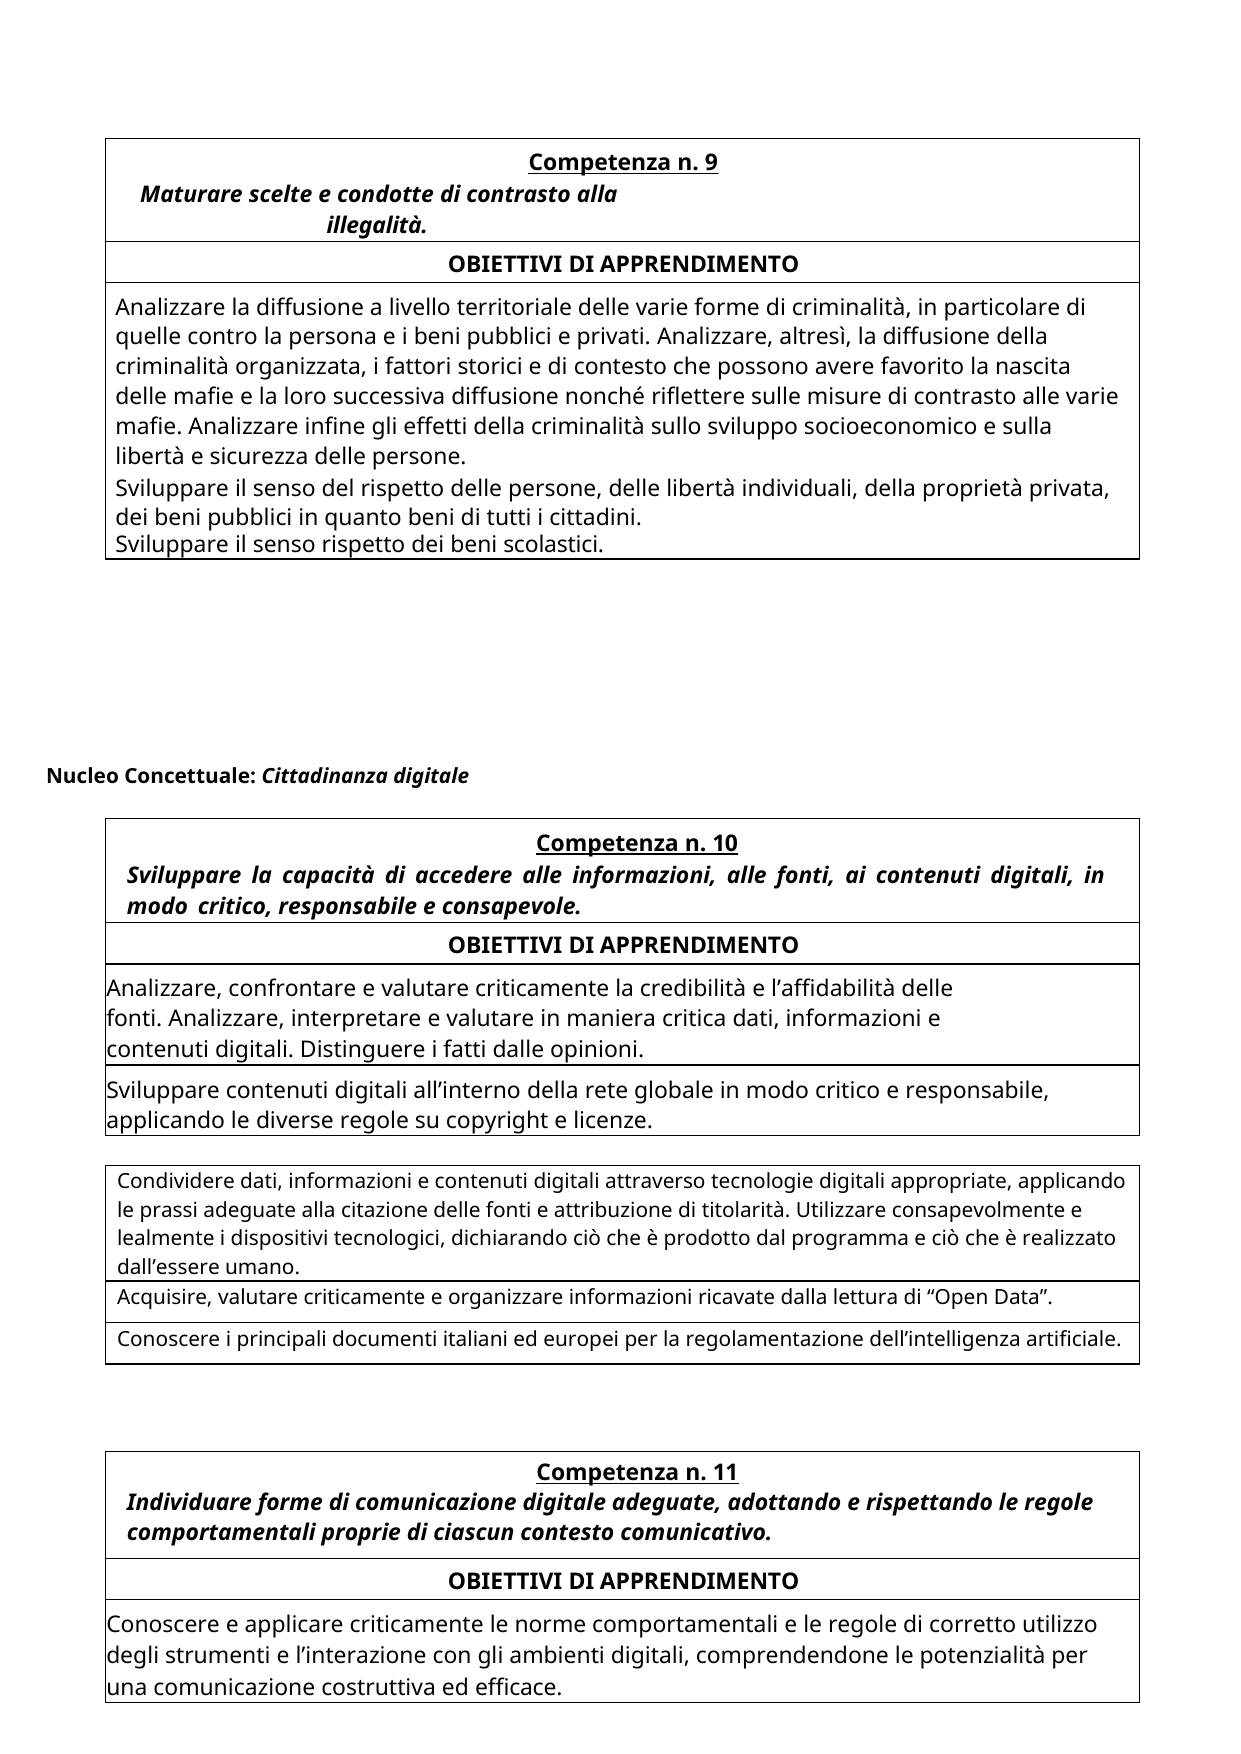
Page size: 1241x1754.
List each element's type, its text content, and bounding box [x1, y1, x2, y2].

table_cell OBIETTIVI DI APPRENDIMENTO [106, 923, 1139, 963]
table_cell Acquisire, valutare criticamente e organizzare informazioni ricavate dalla lettura di “Open Data”. [106, 1282, 1139, 1322]
table_cell Sviluppare contenuti digitali all’interno della rete globale in modo critico e responsabile, applicando le diverse regole su copyright e licenze. [106, 1066, 1139, 1135]
table_cell Conoscere e applicare criticamente le norme comportamentali e le regole di corretto utilizzo degli strumenti e l’interazione con gli ambienti digitali, comprendendone le potenzialità per una comunicazione costruttiva ed efficace. [106, 1600, 1139, 1702]
table_cell Analizzare, confrontare e valutare criticamente la credibilità e l’affidabilità delle fonti. Analizzare, interpretare e valutare in maniera critica dati, informazioni e contenuti digitali. Distinguere i fatti dalle opinioni. [106, 965, 1139, 1064]
table_cell OBIETTIVI DI APPRENDIMENTO [106, 242, 1139, 282]
table_cell Analizzare la diffusione a livello territoriale delle varie forme di criminalità, in particolare di quelle contro la persona e i beni pubblici e privati. Analizzare, altresì, la diffusione della criminalità organizzata, i fattori storici e di contesto che possono avere favorito la nascita delle mafie e la loro successiva diffusione nonché riflettere sulle misure di contrasto alle varie mafie. Analizzare infine gli effetti della criminalità sullo sviluppo socioeconomico e sulla libertà e sicurezza delle persone. Sviluppare il senso del rispetto delle persone, delle libertà individuali, della proprietà privata, dei beni pubblici in quanto beni di tutti i cittadini. Sviluppare il senso rispetto dei beni scolastici. [106, 283, 1139, 558]
table_header Competenza n. 10 Sviluppare la capacità di accedere alle informazioni, alle fonti, ai contenuti digitali, in modo critico, responsabile e consapevole. [106, 819, 1139, 922]
table_header Competenza n. 9 Maturare scelte e condotte di contrasto alla illegalità. [106, 139, 1139, 241]
table_cell Conoscere i principali documenti italiani ed europei per la regolamentazione dell’intelligenza artificiale. [106, 1323, 1139, 1363]
text Nucleo Concettuale: Cittadinanza digitale [46, 761, 1194, 789]
table_cell OBIETTIVI DI APPRENDIMENTO [106, 1559, 1139, 1599]
table_header Competenza n. 11 Individuare forme di comunicazione digitale adeguate, adottando e rispettando le regole comportamentali proprie di ciascun contesto comunicativo. [106, 1452, 1139, 1557]
table_header Condividere dati, informazioni e contenuti digitali attraverso tecnologie digitali appropriate, applicando le prassi adeguate alla citazione delle fonti e attribuzione di titolarità. Utilizzare consapevolmente e lealmente i dispositivi tecnologici, dichiarando ciò che è prodotto dal programma e ciò che è realizzato dall’essere umano. [106, 1166, 1139, 1280]
